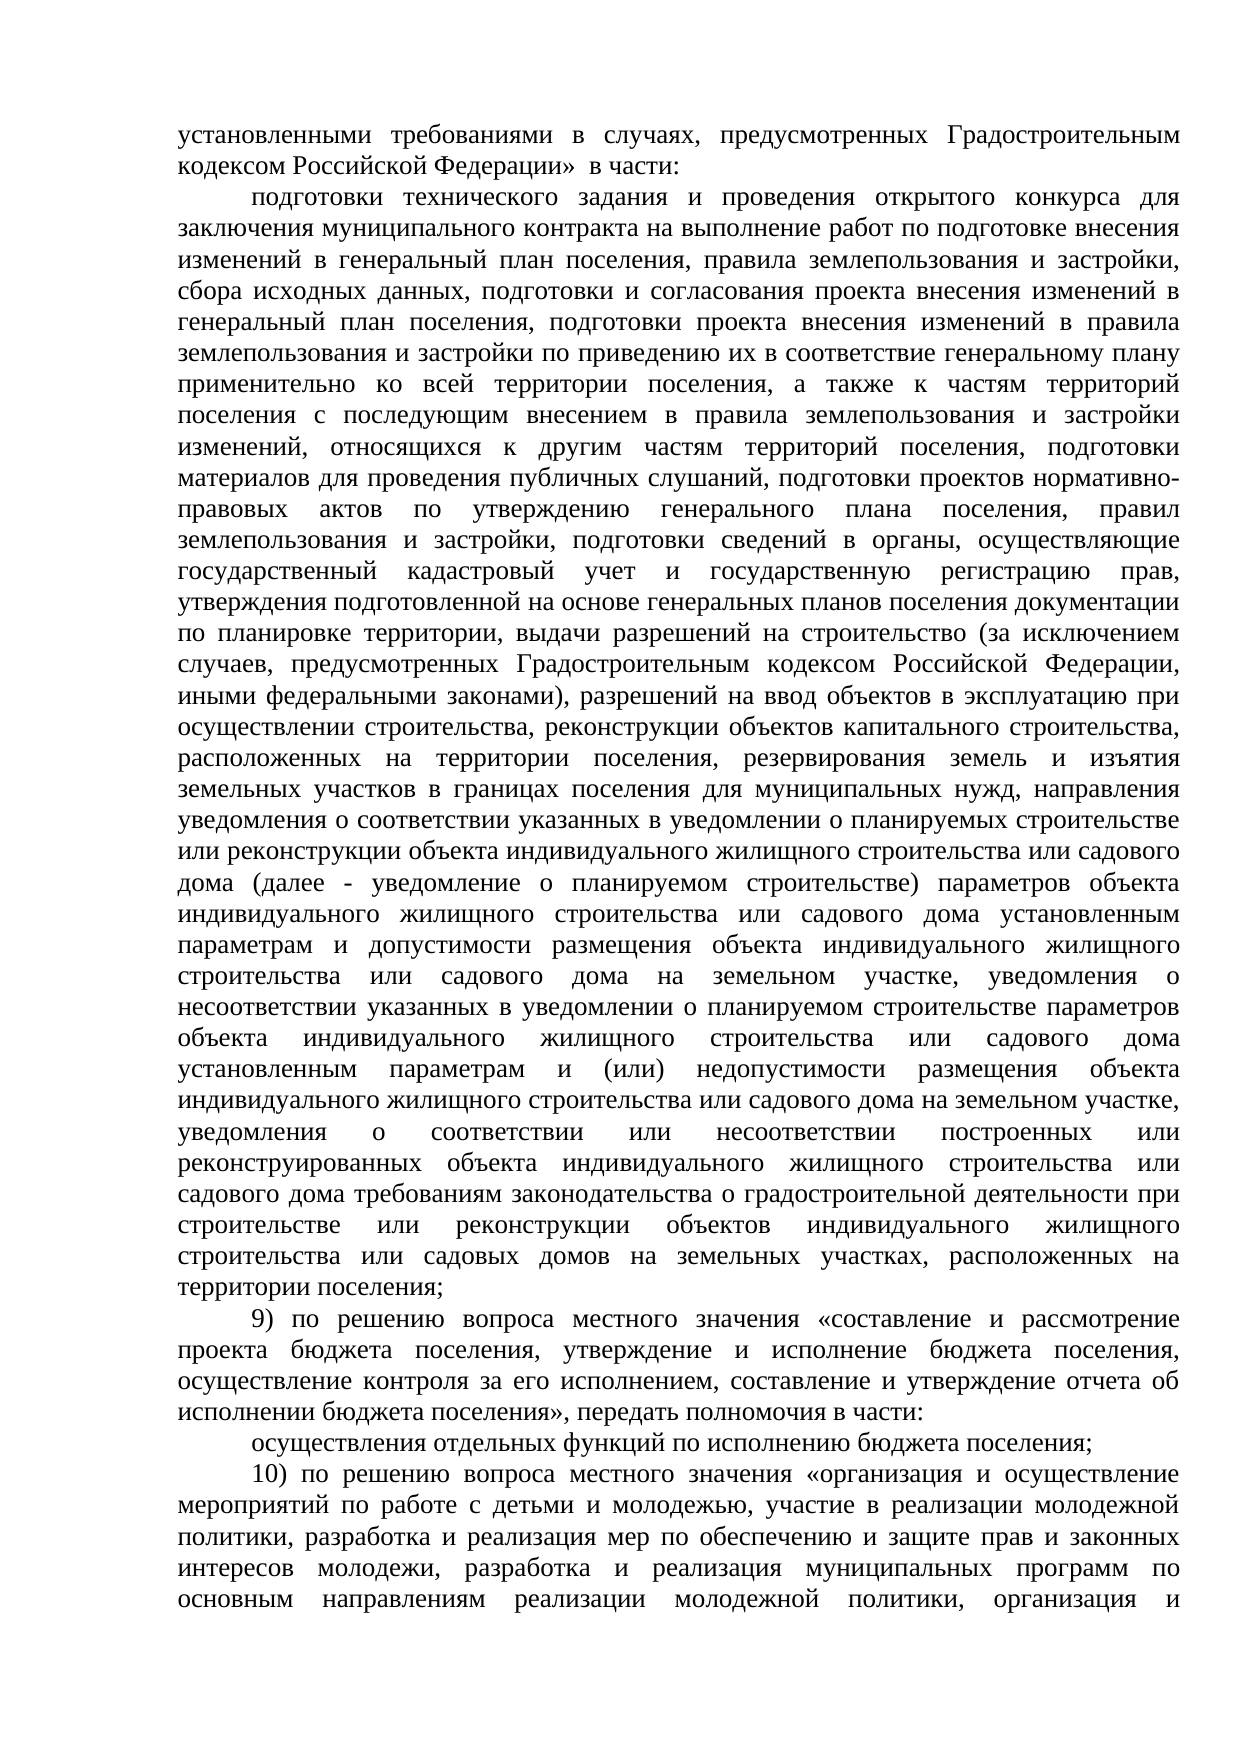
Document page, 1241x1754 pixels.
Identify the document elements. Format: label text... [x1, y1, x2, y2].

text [177, 1457, 1181, 1613]
text подготовки технического задания и проведения открытого конкурса для заключения муниципального контракта на выполнение работ по подготовке внесения изменений в генеральный план поселения, правила землепользования и застройки, сбора исходных данных, подготовки и согласования проекта внесения изменений в генеральный план поселения, подготовки проекта внесения изменений в правила землепользования и застройки по приведению их в соответствие генеральному плану применительно ко всей территории поселения, а также к частям территорий поселения с последующим внесением в правила землепользования и застройки изменений, относящихся к другим частям территорий поселения, подготовки материалов для проведения публичных слушаний, подготовки проектов нормативно-правовых актов по утверждению генерального плана поселения, правил землепользования и застройки, подготовки сведений в органы, осуществляющие государственный кадастровый учет и государственную регистрацию прав, утверждения подготовленной на основе генеральных планов поселения документации по планировке территории, выдачи разрешений на строительство (за исключением случаев, предусмотренных Градостроительным кодексом Российской Федерации, иными федеральными законами), разрешений на ввод объектов в эксплуатацию при осуществлении строительства, реконструкции объектов капитального строительства, расположенных на территории поселения, резервирования земель и изъятия земельных участков в границах поселения для муниципальных нужд, направления уведомления о соответствии указанных в уведомлении о планируемых строительстве или реконструкции объекта индивидуального жилищного строительства или садового дома (далее - уведомление о планируемом строительстве) параметров объекта индивидуального жилищного строительства или садового дома установленным параметрам и допустимости размещения объекта индивидуального жилищного строительства или садового дома на земельном участке, уведомления о несоответствии указанных в уведомлении о планируемом строительстве параметров объекта индивидуального жилищного строительства или садового дома установленным параметрам и (или) недопустимости размещения объекта индивидуального жилищного строительства или садового дома на земельном участке, уведомления о соответствии или несоответствии построенных или реконструированных объекта индивидуального жилищного строительства или садового дома требованиям законодательства о градостроительной деятельности при строительстве или реконструкции объектов индивидуального жилищного строительства или садовых домов на земельных участках, расположенных на территории поселения; [177, 180, 1181, 1302]
text 9) по решению вопроса местного значения «составление и рассмотрение проекта бюджета поселения, утверждение и исполнение бюджета поселения, осуществление контроля за его исполнением, составление и утверждение отчета об исполнении бюджета поселения», передать полномочия в части: [177, 1302, 1181, 1426]
text осуществления отдельных функций по исполнению бюджета поселения; [177, 1426, 1181, 1457]
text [177, 118, 1181, 180]
